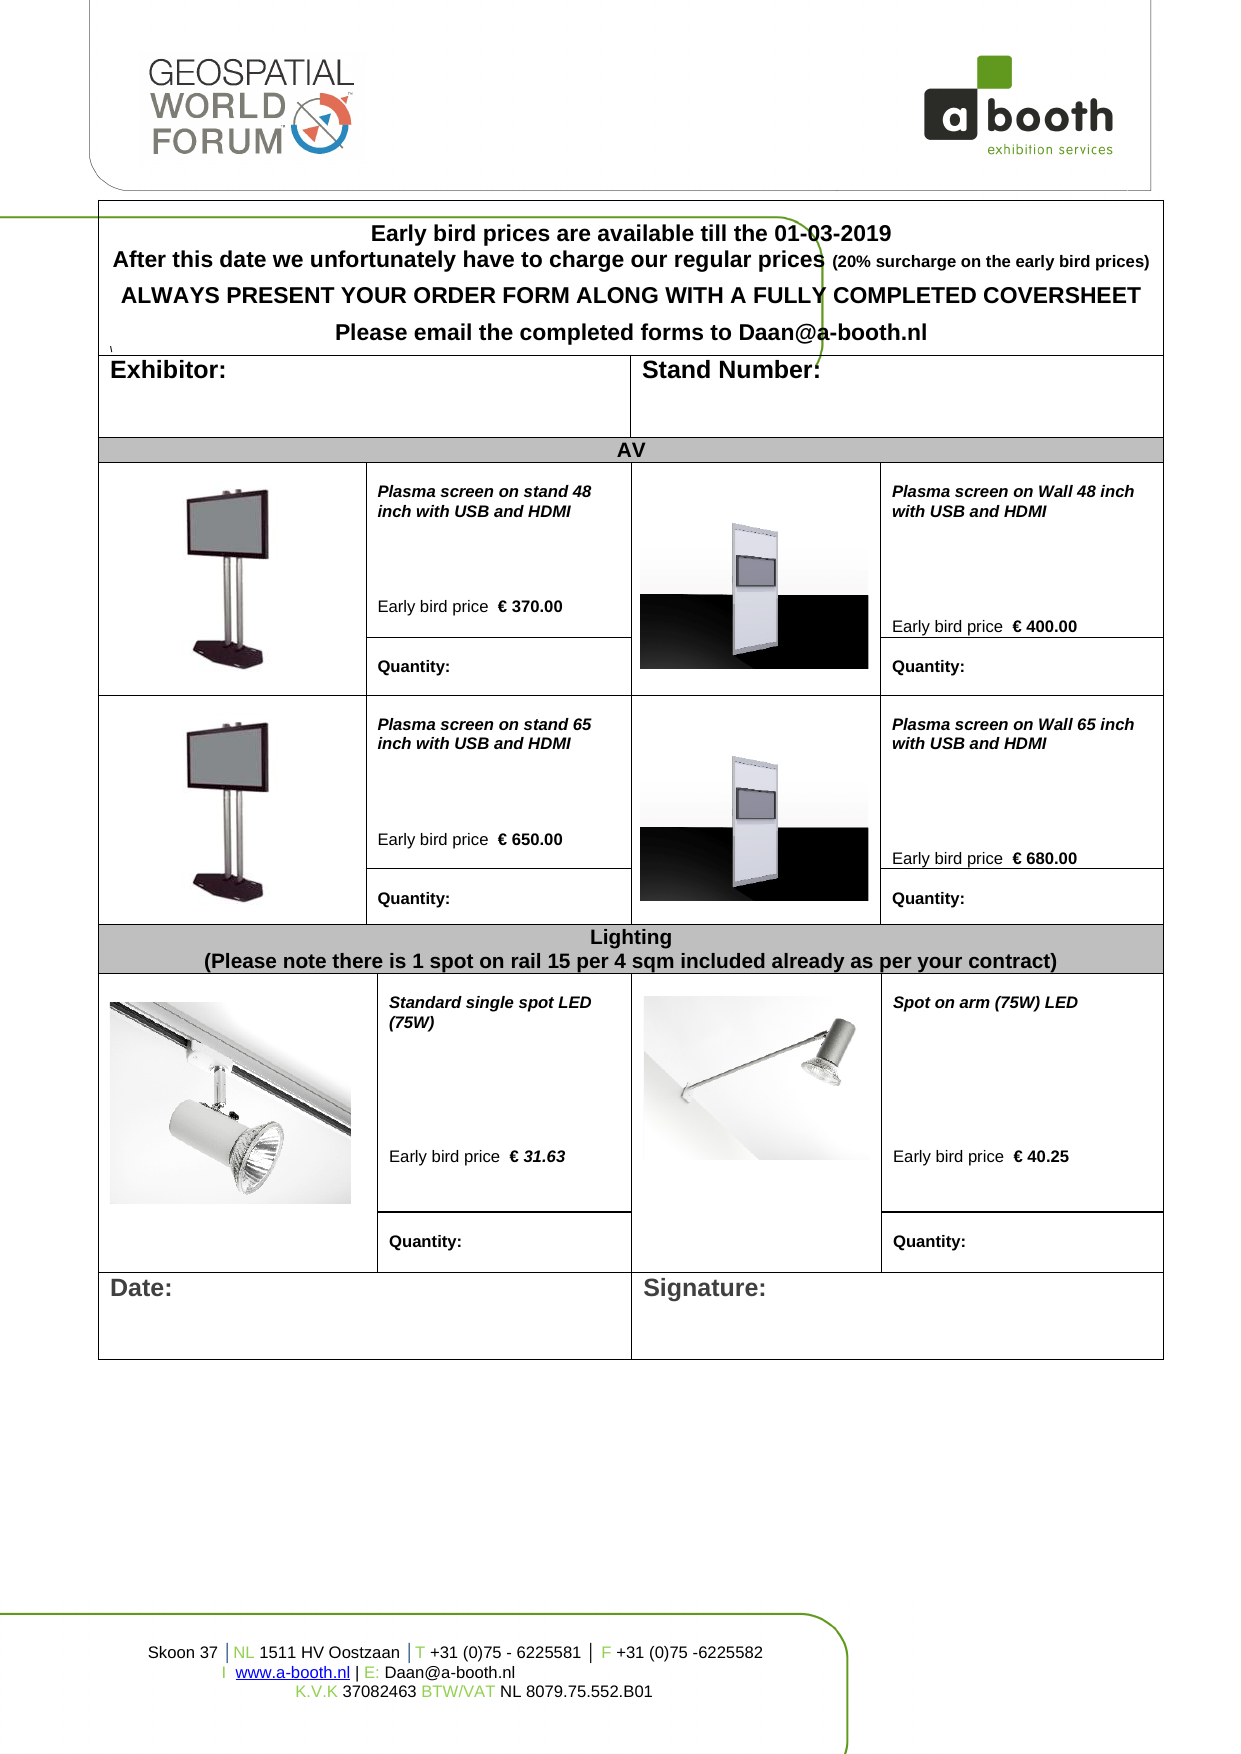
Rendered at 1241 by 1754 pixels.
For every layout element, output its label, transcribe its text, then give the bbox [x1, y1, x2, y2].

table_header Early bird prices are available till the 01-03-2019 After this date we unfortunately have to charge our regular prices (20% surcharge on the early bird prices) ALWAYS PRESENT YOUR ORDER FORM ALONG WITH A FULLY COMPLETED COVERSHEET Please email the completed forms to Daan@a-booth.nl \ [99, 201, 1163, 354]
table_cell [632, 463, 880, 695]
table_cell Stand Number: [631, 356, 1163, 437]
table_cell [99, 696, 366, 924]
table_cell Plasma screen on stand 65 inch with USB and HDMI Early bird price € 650.00 [367, 696, 631, 868]
table_cell [632, 974, 881, 1272]
table_cell Plasma screen on Wall 48 inch with USB and HDMI Early bird price € 400.00 [881, 463, 1163, 637]
table_cell AV [99, 438, 1163, 462]
table_cell Lighting (Please note there is 1 spot on rail 15 per 4 sqm included already as per your contract) [99, 925, 1163, 973]
table_cell [632, 696, 880, 924]
table_cell Quantity: [881, 869, 1163, 924]
table_cell [99, 463, 366, 695]
table_cell Plasma screen on stand 48 inch with USB and HDMI Early bird price € 370.00 [367, 463, 631, 637]
table_cell Signature: [632, 1273, 1163, 1359]
table_cell Quantity: [367, 638, 631, 695]
table_cell Exhibitor: [99, 356, 630, 437]
table_cell Quantity: [367, 869, 631, 924]
table_cell Quantity: [882, 1213, 1163, 1272]
picture [109, 1002, 351, 1204]
picture [0, 1596, 950, 1754]
table_cell Date: [99, 1273, 631, 1359]
picture [0, 0, 1169, 366]
table_cell Standard single spot LED (75W) Early bird price € 31.63 [378, 974, 631, 1211]
table_cell [99, 974, 377, 1272]
table_cell Quantity: [378, 1213, 631, 1272]
table_cell Plasma screen on Wall 65 inch with USB and HDMI Early bird price € 680.00 [881, 696, 1163, 868]
table_cell Spot on arm (75W) LED Early bird price € 40.25 [882, 974, 1163, 1211]
picture [643, 996, 870, 1160]
table_cell Quantity: [881, 638, 1163, 695]
